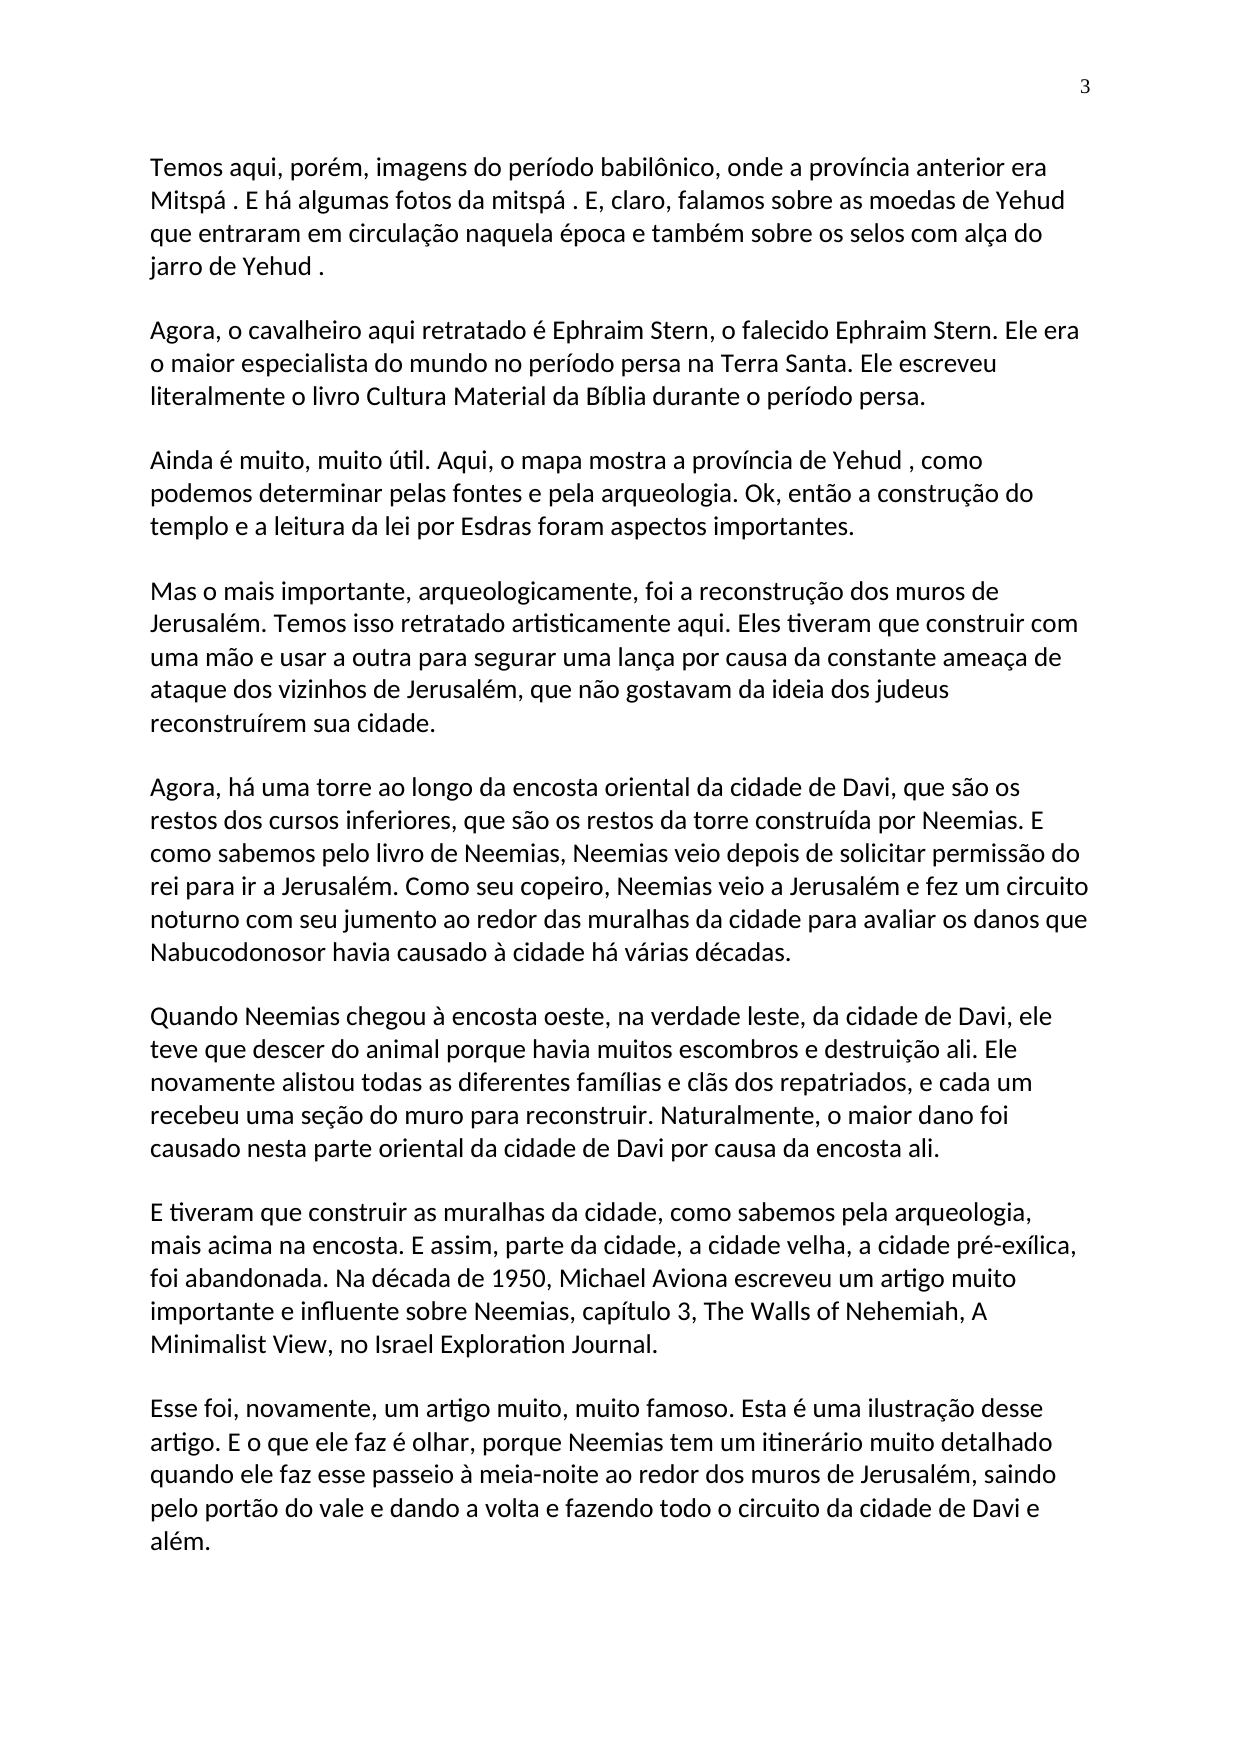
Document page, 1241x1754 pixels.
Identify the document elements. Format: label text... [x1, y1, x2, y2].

text Agora, há uma torre ao longo da encosta oriental da cidade de Davi, que são os restos dos cursos inferiores, que são os restos da torre construída por Neemias. E como sabemos pelo livro de Neemias, Neemias veio depois de solicitar permissão do rei para ir a Jerusalém. Como seu copeiro, Neemias veio a Jerusalém e fez um circuito noturno com seu jumento ao redor das muralhas da cidade para avaliar os danos que Nabucodonosor havia causado à cidade há várias décadas. [150, 770, 1090, 968]
text Mas o mais importante, arqueologicamente, foi a reconstrução dos muros de Jerusalém. Temos isso retratado artisticamente aqui. Eles tiveram que construir com uma mão e usar a outra para segurar uma lança por causa da constante ameaça de ataque dos vizinhos de Jerusalém, que não gostavam da ideia dos judeus reconstruírem sua cidade. [150, 574, 1090, 739]
text E tiveram que construir as muralhas da cidade, como sabemos pela arqueologia, mais acima na encosta. E assim, parte da cidade, a cidade velha, a cidade pré-exílica, foi abandonada. Na década de 1950, Michael Aviona escreveu um artigo muito importante e influente sobre Neemias, capítulo 3, The Walls of Nehemiah, A Minimalist View, no Israel Exploration Journal. [150, 1195, 1090, 1361]
text Esse foi, novamente, um artigo muito, muito famoso. Esta é uma ilustração desse artigo. E o que ele faz é olhar, porque Neemias tem um itinerário muito detalhado quando ele faz esse passeio à meia-noite ao redor dos muros de Jerusalém, saindo pelo portão do vale e dando a volta e fazendo todo o circuito da cidade de Davi e além. [150, 1392, 1090, 1557]
text Agora, o cavalheiro aqui retratado é Ephraim Stern, o falecido Ephraim Stern. Ele era o maior especialista do mundo no período persa na Terra Santa. Ele escreveu literalmente o livro Cultura Material da Bíblia durante o período persa. [150, 313, 1090, 412]
text Ainda é muito, muito útil. Aqui, o mapa mostra a província de Yehud , como podemos determinar pelas fontes e pela arqueologia. Ok, então a construção do templo e a leitura da lei por Esdras foram aspectos importantes. [150, 443, 1090, 542]
text Quando Neemias chegou à encosta oeste, na verdade leste, da cidade de Davi, ele teve que descer do animal porque havia muitos escombros e destruição ali. Ele novamente alistou todas as diferentes famílias e clãs dos repatriados, e cada um recebeu uma seção do muro para reconstruir. Naturalmente, o maior dano foi causado nesta parte oriental da cidade de Davi por causa da encosta ali. [150, 999, 1090, 1164]
text Temos aqui, porém, imagens do período babilônico, onde a província anterior era Mitspá . E há algumas fotos da mitspá . E, claro, falamos sobre as moedas de Yehud que entraram em circulação naquela época e também sobre os selos com alça do jarro de Yehud . [150, 150, 1090, 282]
